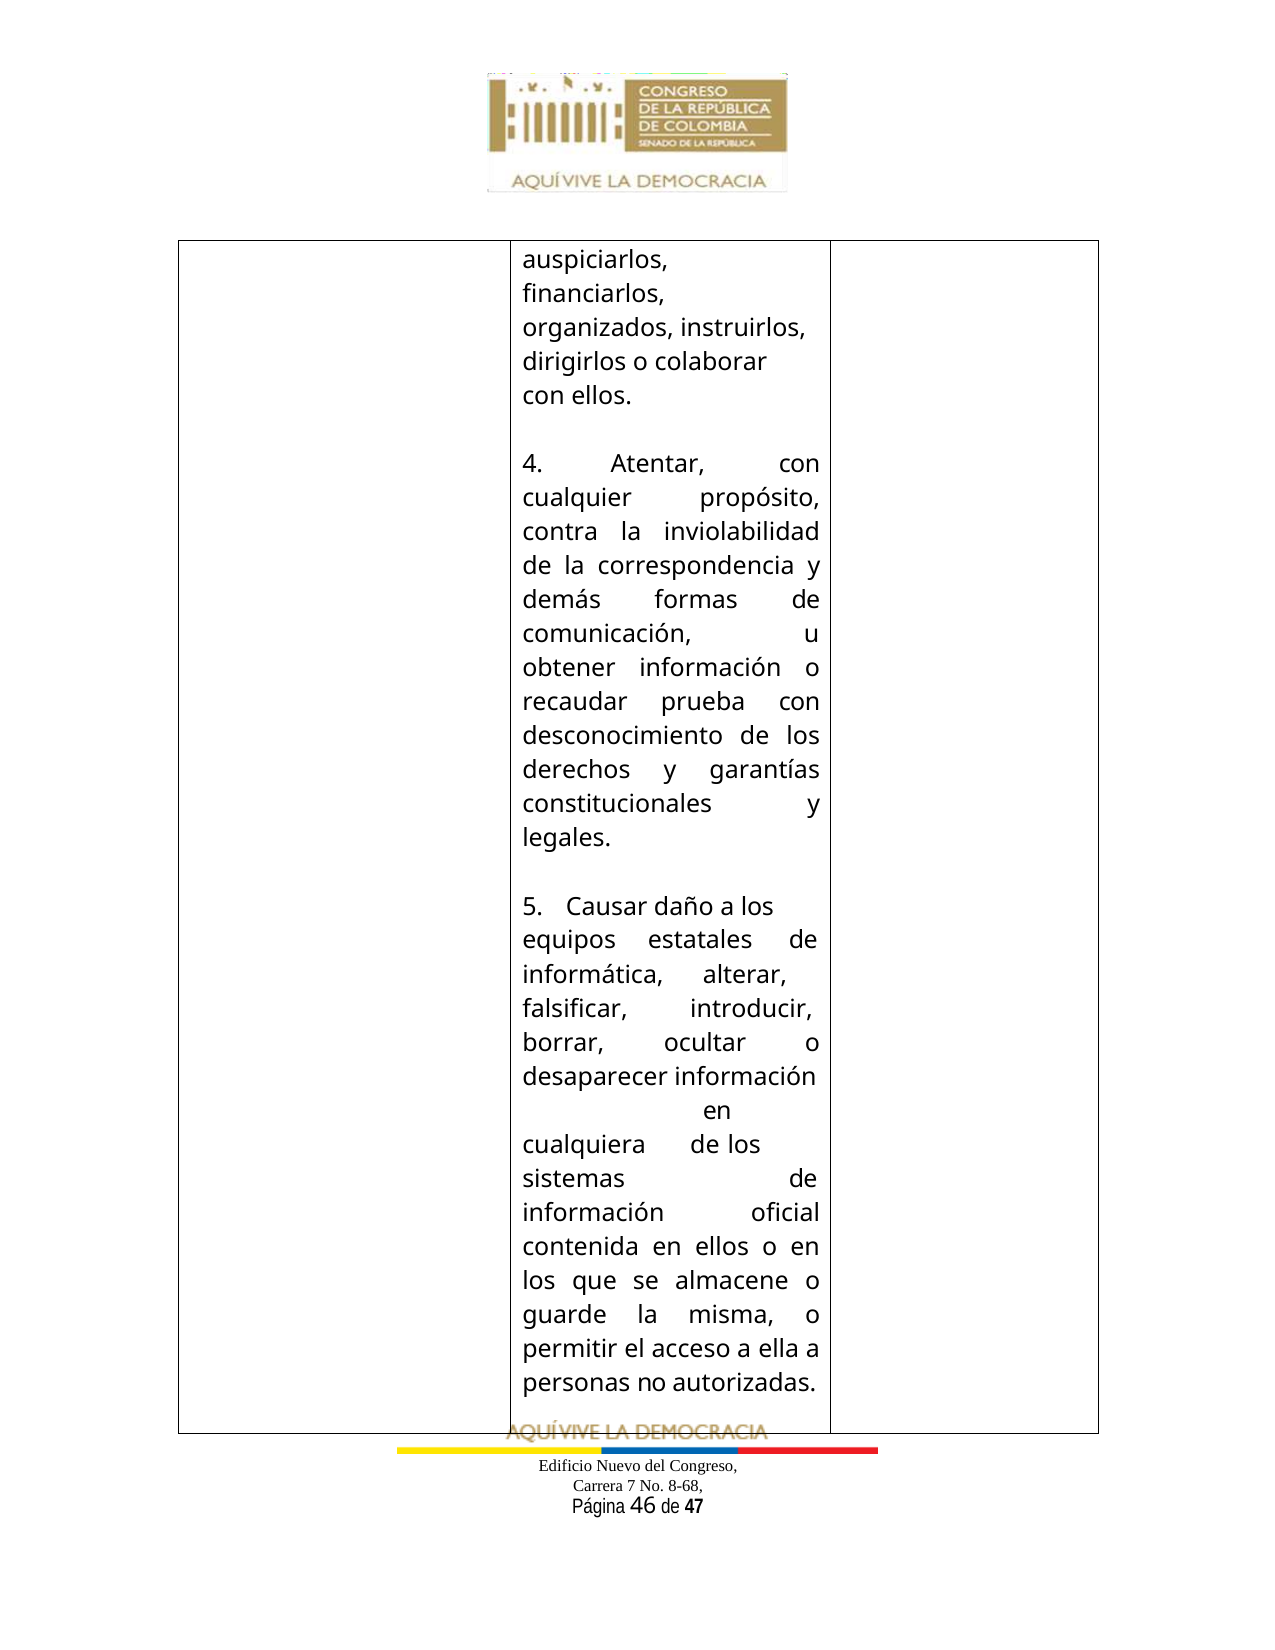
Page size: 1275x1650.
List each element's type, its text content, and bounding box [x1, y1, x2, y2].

picture [487, 73, 788, 193]
table_header [179, 241, 510, 1433]
table_header [831, 241, 1098, 1433]
picture [397, 1434, 878, 1454]
